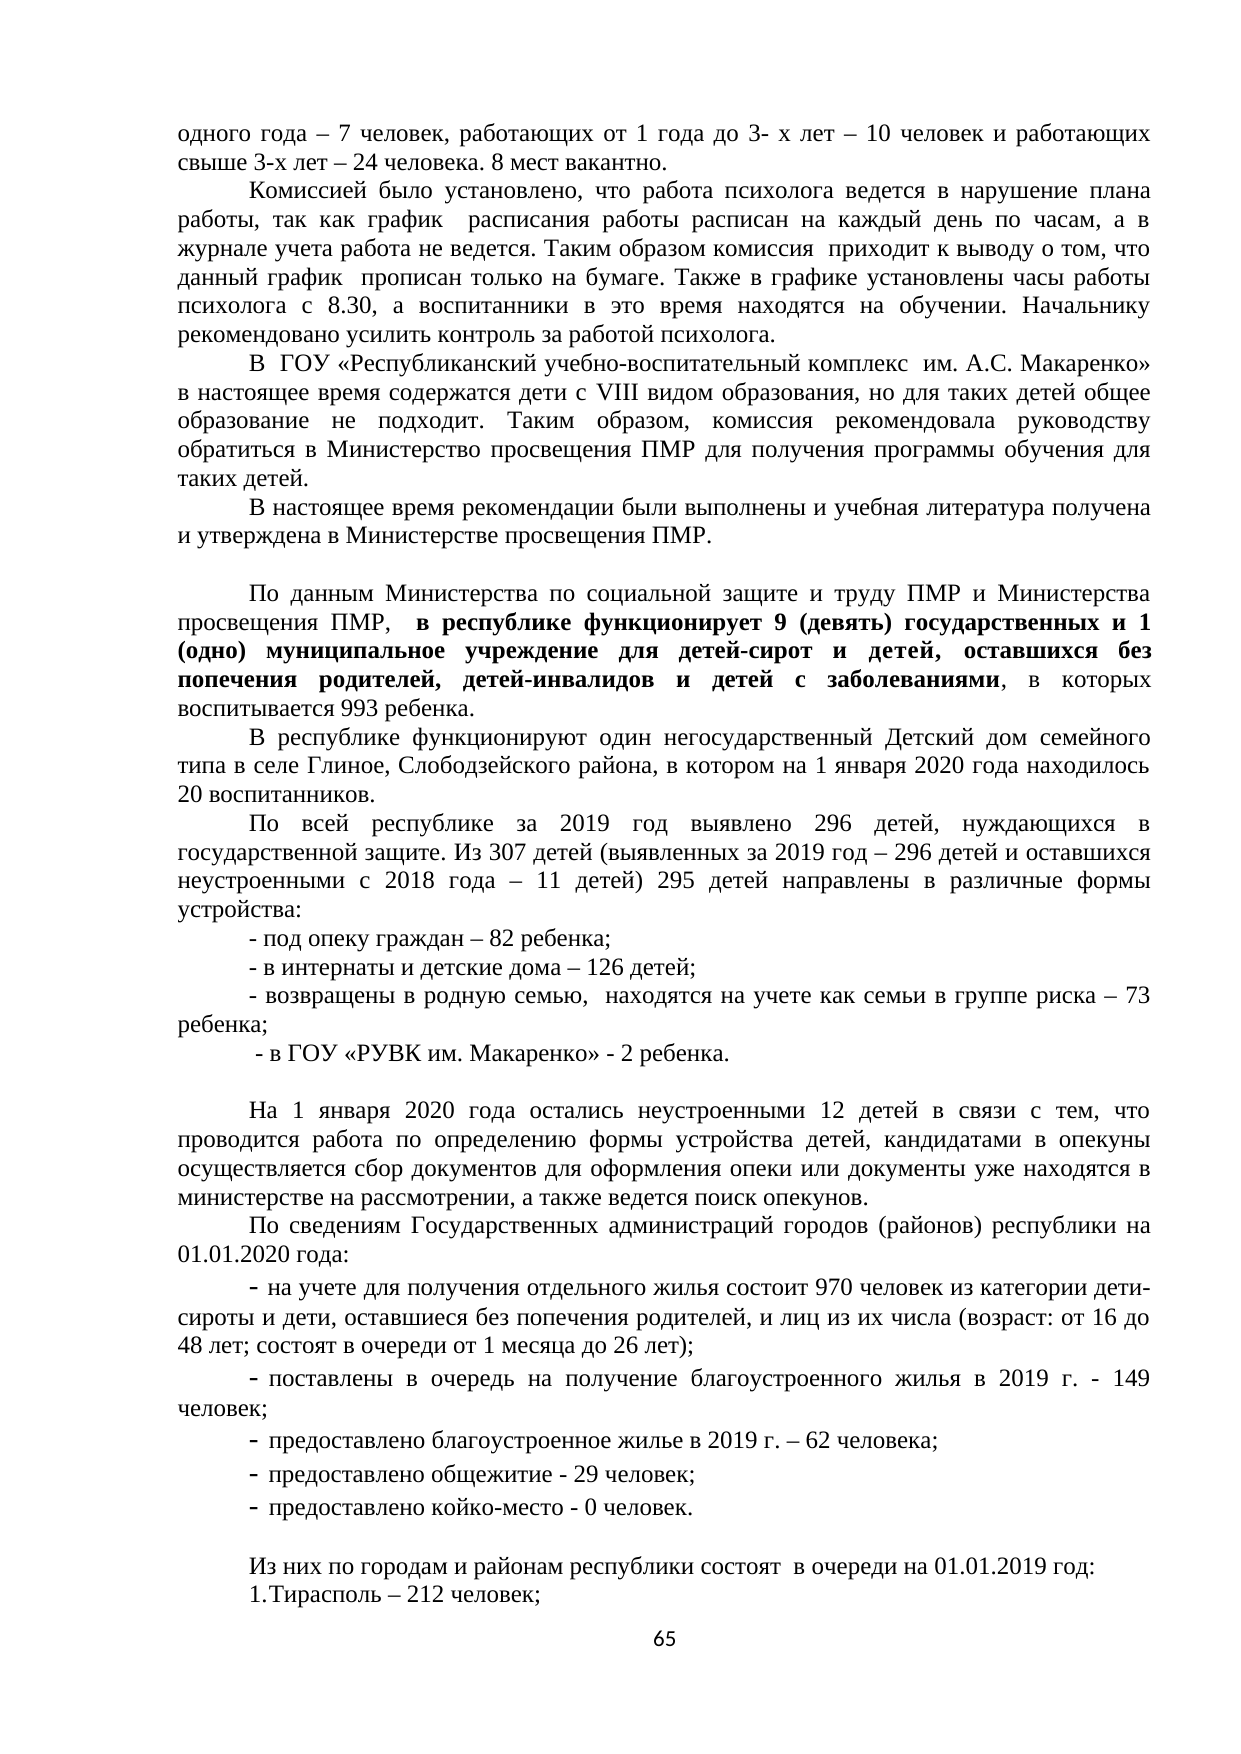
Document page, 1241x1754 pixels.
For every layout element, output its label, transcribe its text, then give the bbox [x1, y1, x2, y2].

text В республике функционируют один негосударственный Детский дом семейного типа в селе Глиное, Слободзейского района, в котором на 1 января 2020 года находилось 20 воспитанников. [177, 722, 1152, 808]
text На 1 января 2020 года остались неустроенными 12 детей в связи с тем, что проводится работа по определению формы устройства детей, кандидатами в опекуны осуществляется сбор документов для оформления опеки или документы уже находятся в министерстве на рассмотрении, а также ведется поиск опекунов. [177, 1096, 1152, 1211]
text По всей республике за 2019 год выявлено 296 детей, нуждающихся в государственной защите. Из 307 детей (выявленных за 2019 год – 296 детей и оставшихся неустроенными с 2018 года – 11 детей) 295 детей направлены в различные формы устройства: [177, 808, 1152, 923]
text В ГОУ «Республиканский учебно-воспитательный комплекс им. А.С. Макаренко» в настоящее время содержатся дети с VIII видом образования, но для таких детей общее образование не подходит. Таким образом, комиссия рекомендовала руководству обратиться в Министерство просвещения ПМР для получения программы обучения для таких детей. [177, 348, 1152, 492]
text В настоящее время рекомендации были выполнены и учебная литература получена и утверждена в Министерстве просвещения ПМР. [177, 492, 1152, 549]
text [177, 118, 1152, 176]
text По сведениям Государственных администраций городов (районов) республики на 01.01.2020 года: [177, 1211, 1152, 1268]
list на учете для получения отдельного жилья состоит 970 человек из категории дети- сироты и дети, оставшиеся без попечения родителей, и лиц из их числа (возраст: от 16 до 48 лет; состоят в очереди от 1 месяца до 26 лет); [177, 1268, 1152, 1359]
list предоставлено благоустроенное жилье в 2019 г. – 62 человека; [177, 1421, 1152, 1455]
text Из них по городам и районам республики состоят в очереди на 01.01.2019 год: [177, 1551, 1152, 1579]
text По данным Министерства по социальной защите и труду ПМР и Министерства просвещения ПМР, в республике функционирует 9 (девять) государственных и 1 (одно) муниципальное учреждение для детей-сирот и детей, оставшихся без попечения родителей, детей-инвалидов и детей с заболеваниями, в которых воспитывается 993 ребенка. [177, 578, 1152, 722]
list предоставлено общежитие - 29 человек; [177, 1455, 1152, 1488]
text Комиссией было установлено, что работа психолога ведется в нарушение плана работы, так как график расписания работы расписан на каждый день по часам, а в журнале учета работа не ведется. Таким образом комиссия приходит к выводу о том, что данный график прописан только на бумаге. Также в графике установлены часы работы психолога с 8.30, а воспитанники в это время находятся на обучении. Начальнику рекомендовано усилить контроль за работой психолога. [177, 176, 1152, 348]
list поставлены в очередь на получение благоустроенного жилья в 2019 г. - 149 человек; [177, 1359, 1152, 1421]
text - в интернаты и детские дома – 126 детей; [177, 952, 1152, 981]
list Тирасполь – 212 человек; [177, 1579, 1152, 1608]
text - в ГОУ «РУВК им. Макаренко» - 2 ребенка. [177, 1038, 1152, 1067]
text - под опеку граждан – 82 ребенка; [177, 923, 1152, 952]
list предоставлено койко-место - 0 человек. [177, 1488, 1152, 1522]
text - возвращены в родную семью, находятся на учете как семьи в группе риска – 73 ребенка; [177, 981, 1152, 1038]
